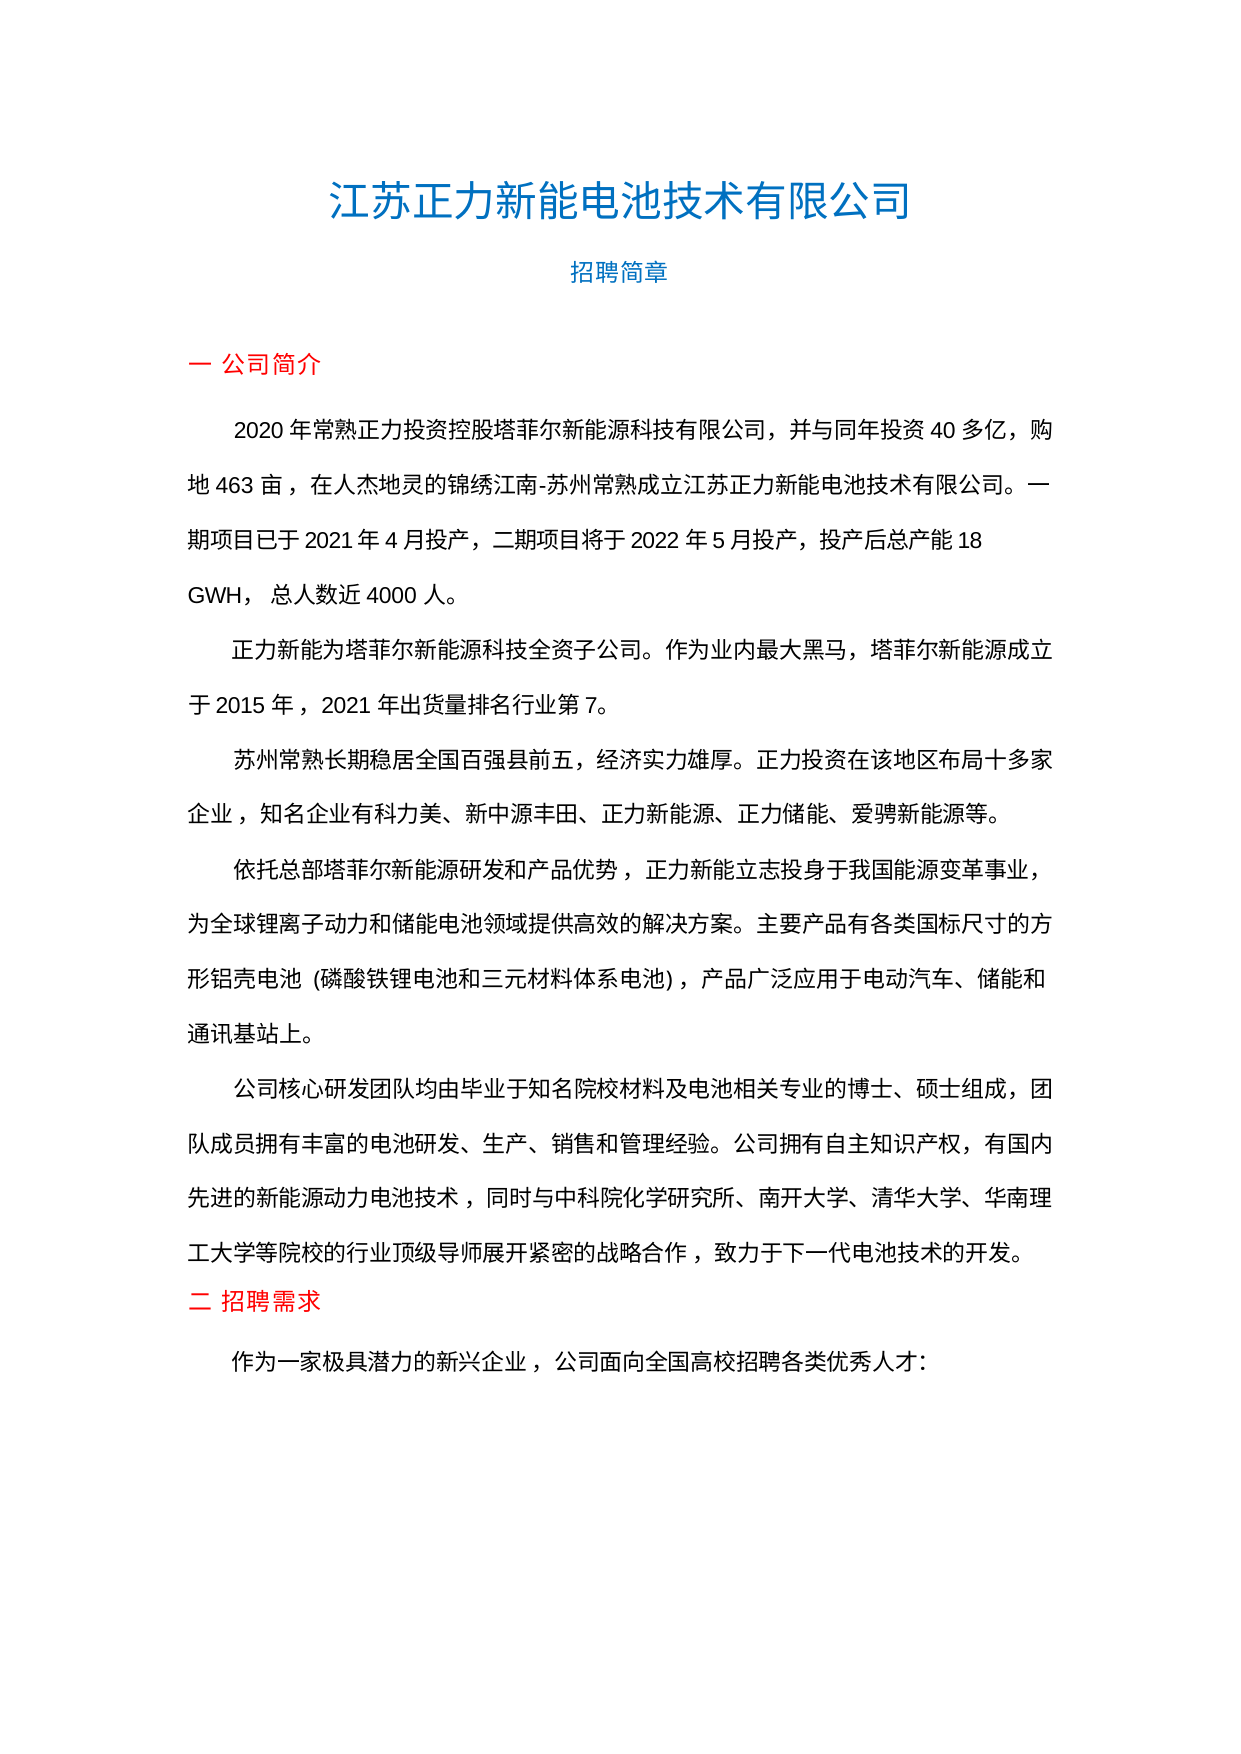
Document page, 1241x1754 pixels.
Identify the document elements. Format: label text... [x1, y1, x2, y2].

text 2020 年常熟正力投资控股塔菲尔新能源科技有限公司，并与同年投资 40 多亿，购 地 463 亩 ，在人杰地灵的锦绣江南-苏州常熟成立江苏正力新能电池技术有限公司。一 期项目已于 2021年 4 月投产，二期项目将于 2022 年 5 月投产，投产后总产能 18 GWH， 总人数近 4000 人。 [187, 412, 1060, 610]
text 一 公司简介 [188, 352, 1060, 379]
text 作为一家极具潜力的新兴企业 ，公司面向全国高校招聘各类优秀人才： [231, 1345, 1060, 1377]
text 公司核心研发团队均由毕业于知名院校材料及电池相关专业的博士、硕士组成，团 队成员拥有丰富的电池研发、生产、销售和管理经验。公司拥有自主知识产权，有国内 先进的新能源动力电池技术 ，同时与中科院化学研究所、南开大学、清华大学、华南理 工大学等院校的行业顶级导师展开紧密的战略合作 ，致力于下一代电池技术的开发。 [187, 1071, 1053, 1268]
text 二 招聘需求 [188, 1289, 1060, 1316]
text 江苏正力新能电池技术有限公司 [329, 180, 1060, 226]
text 正力新能为塔菲尔新能源科技全资子公司。作为业内最大黑马，塔菲尔新能源成立 于 2015 年 ，2021 年出货量排名行业第 7。 [188, 632, 1053, 720]
text 苏州常熟长期稳居全国百强县前五，经济实力雄厚。正力投资在该地区布局十多家 企业 ，知名企业有科力美、新中源丰田、正力新能源、正力储能、爱骋新能源等。 [187, 741, 1053, 829]
text 依托总部塔菲尔新能源研发和产品优势 ，正力新能立志投身于我国能源变革事业， 为全球锂离子动力和储能电池领域提供高效的解决方案。主要产品有各类国标尺寸的方 形铝壳电池 (磷酸铁锂电池和三元材料体系电池) ，产品广泛应用于电动汽车、储能和 通讯基站上。 [188, 852, 1054, 1049]
text 招聘简章 [570, 260, 1060, 287]
